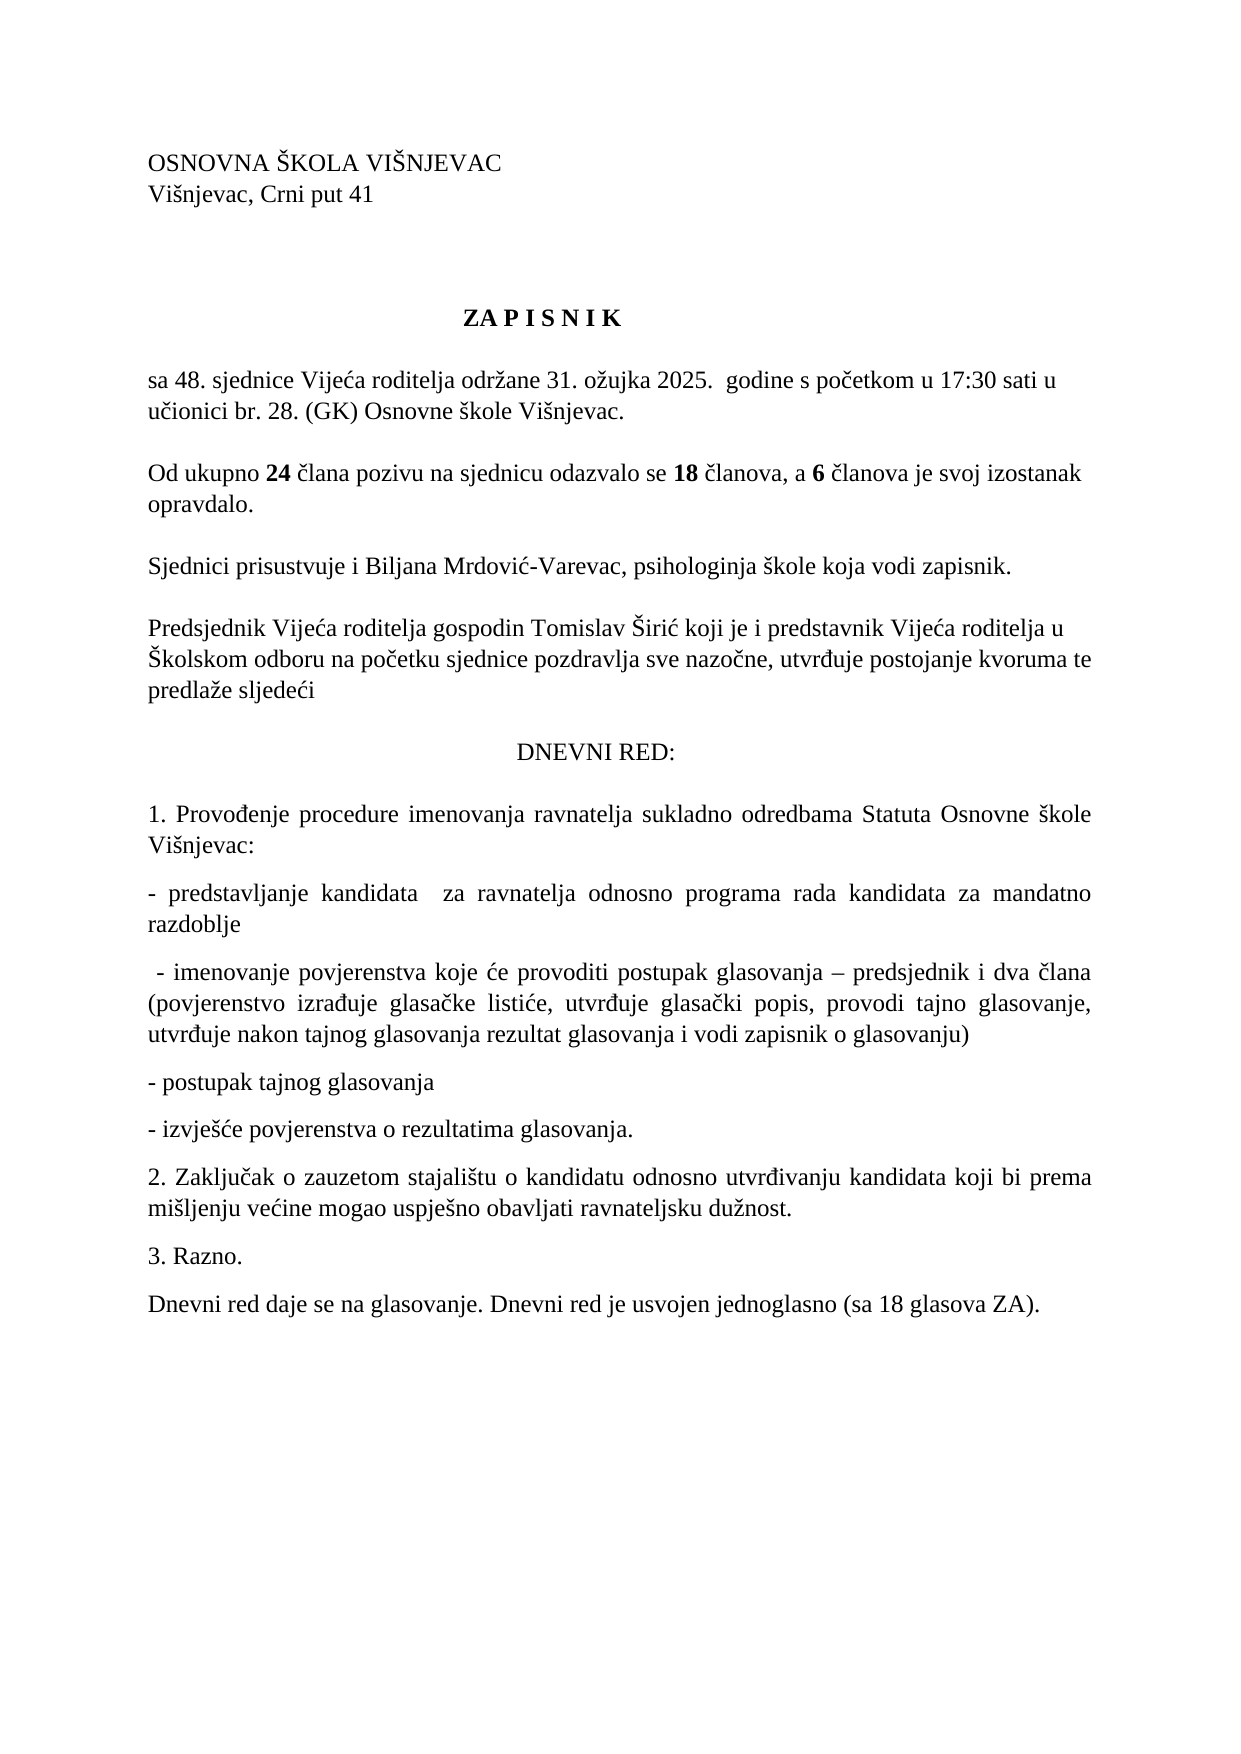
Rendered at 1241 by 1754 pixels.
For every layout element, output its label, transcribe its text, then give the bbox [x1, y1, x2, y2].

text OSNOVNA ŠKOLA VIŠNJEVAC [148, 148, 1093, 176]
text - predstavljanje kandidata za ravnatelja odnosno programa rada kandidata za mandatno razdoblje [148, 878, 1093, 938]
text 1. Provođenje procedure imenovanja ravnatelja sukladno odredbama Statuta Osnovne škole Višnjevac: [148, 799, 1093, 859]
text Sjednici prisustvuje i Biljana Mrdović-Varevac, psihologinja škole koja vodi zapisnik. [148, 551, 1093, 580]
text - imenovanje povjerenstva koje će provoditi postupak glasovanja – predsjednik i dva člana (povjerenstvo izrađuje glasačke listiće, utvrđuje glasački popis, provodi tajno glasovanje, utvrđuje nakon tajnog glasovanja rezultat glasovanja i vodi zapisnik o glasovanju) [148, 957, 1093, 1048]
text 2. Zaključak o zauzetom stajalištu o kandidatu odnosno utvrđivanju kandidata koji bi prema mišljenju većine mogao uspješno obavljati ravnateljsku dužnost. [148, 1162, 1093, 1222]
text - izvješće povjerenstva o rezultatima glasovanja. [148, 1114, 1093, 1143]
text - postupak tajnog glasovanja [148, 1067, 1093, 1096]
text Dnevni red daje se na glasovanje. Dnevni red je usvojen jednoglasno (sa 18 glasova ZA). [148, 1289, 1093, 1317]
text Od ukupno 24 člana pozivu na sjednicu odazvalo se 18 članova, a 6 članova je svoj izostanak opravdalo. [148, 458, 1093, 518]
text DNEVNI RED: [148, 737, 1093, 766]
text sa 48. sjednice Vijeća roditelja održane 31. ožujka 2025. godine s početkom u 17:30 sati u učionici br. 28. (GK) Osnovne škole Višnjevac. [148, 365, 1093, 425]
text ZA P I S N I K [148, 303, 1093, 332]
text Predsjednik Vijeća roditelja gospodin Tomislav Širić koji je i predstavnik Vijeća roditelja u Školskom odboru na početku sjednice pozdravlja sve nazočne, utvrđuje postojanje kvoruma te predlaže sljedeći [148, 613, 1093, 704]
text 3. Razno. [148, 1241, 1093, 1270]
text Višnjevac, Crni put 41 [148, 179, 1093, 207]
